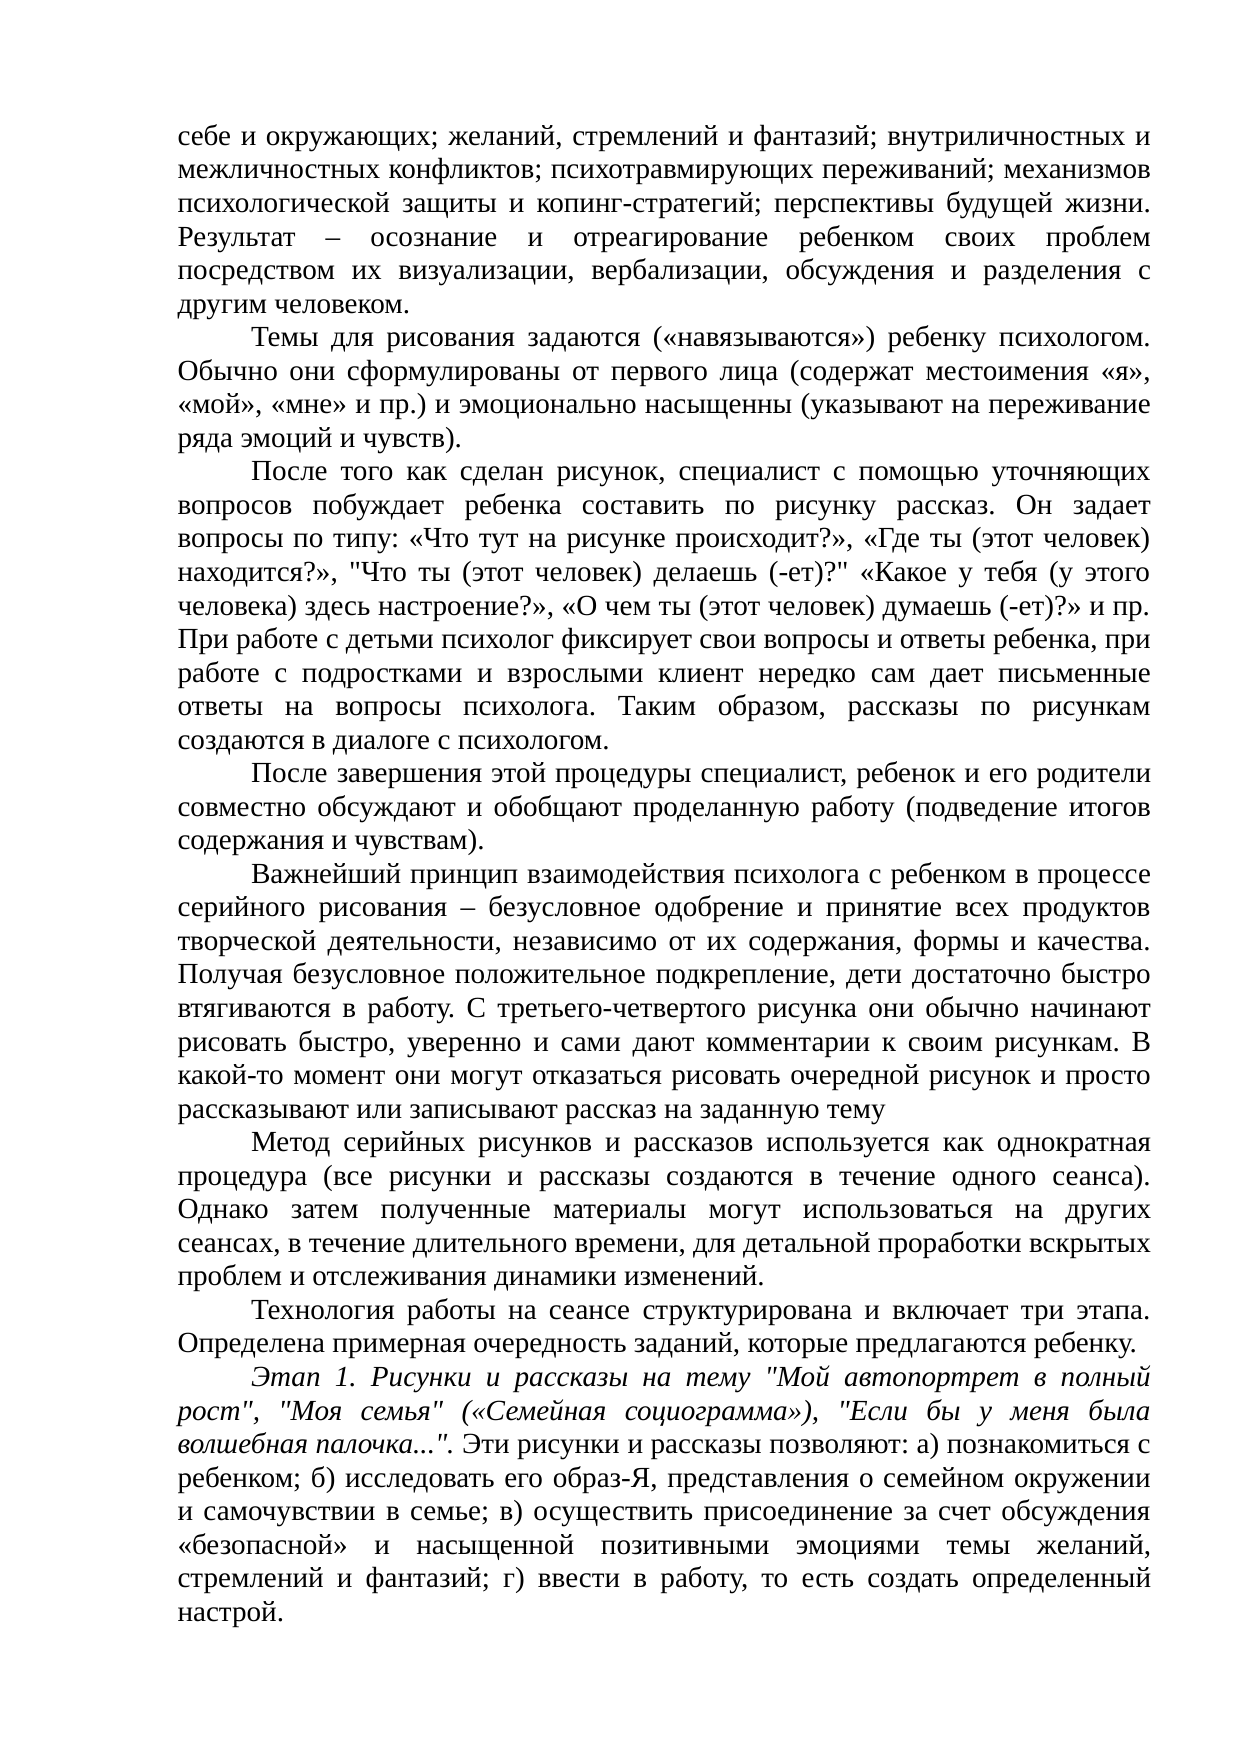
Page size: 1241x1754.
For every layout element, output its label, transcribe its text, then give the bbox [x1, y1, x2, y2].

text Этап 1. Рисунки и рассказы на тему "Мой автопортрет в полный рост", "Моя семья" («Семейная социограмма»), "Если бы у меня была волшебная палочка...". Эти рисунки и рассказы позволяют: а) познакомиться с ребенком; б) исследовать его образ-Я, представления о семейном окружении и самочувствии в семье; в) осуществить присоединение за счет обсуждения «безопасной» и насыщенной позитивными эмоциями темы желаний, стремлений и фантазий; г) ввести в работу, то есть создать определенный настрой. [177, 1359, 1152, 1627]
text Темы для рисования задаются («навязываются») ребенку психологом. Обычно они сформулированы от первого лица (содержат местоимения «я», «мой», «мне» и пр.) и эмоционально насыщенны (указывают на переживание ряда эмоций и чувств). [177, 319, 1152, 453]
text После завершения этой процедуры специалист, ребенок и его родители совместно обсуждают и обобщают проделанную работу (подведение итогов содержания и чувствам). [177, 755, 1152, 856]
text Метод серийных рисунков и рассказов используется как однократная процедура (все рисунки и рассказы создаются в течение одного сеанса). Однако затем полученные материалы могут использоваться на других сеансах, в течение длительного времени, для детальной проработки вскрытых проблем и отслеживания динамики изменений. [177, 1124, 1152, 1292]
text Важнейший принцип взаимодействия психолога с ребенком в процессе серийного рисования – безусловное одобрение и принятие всех продуктов творческой деятельности, независимо от их содержания, формы и качества. Получая безусловное положительное подкрепление, дети достаточно быстро втягиваются в работу. С третьего-четвертого рисунка они обычно начинают рисовать быстро, уверенно и сами дают комментарии к своим рисункам. В какой-то момент они могут отказаться рисовать очередной рисунок и просто рассказывают или записывают рассказ на заданную тему [177, 856, 1152, 1124]
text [177, 118, 1152, 319]
text Технология работы на сеансе структурирована и включает три этапа. Определена примерная очередность заданий, которые предлагаются ребенку. [177, 1292, 1152, 1359]
text После того как сделан рисунок, специалист с помощью уточняющих вопросов побуждает ребенка составить по рисунку рассказ. Он задает вопросы по типу: «Что тут на рисунке происходит?», «Где ты (этот человек) находится?», "Что ты (этот человек) делаешь (-ет)?" «Какое у тебя (у этого человека) здесь настроение?», «О чем ты (этот человек) думаешь (-ет)?» и пр. При работе с детьми психолог фиксирует свои вопросы и ответы ребенка, при работе с подростками и взрослыми клиент нередко сам дает письменные ответы на вопросы психолога. Таким образом, рассказы по рисункам создаются в диалоге с психологом. [177, 453, 1152, 755]
